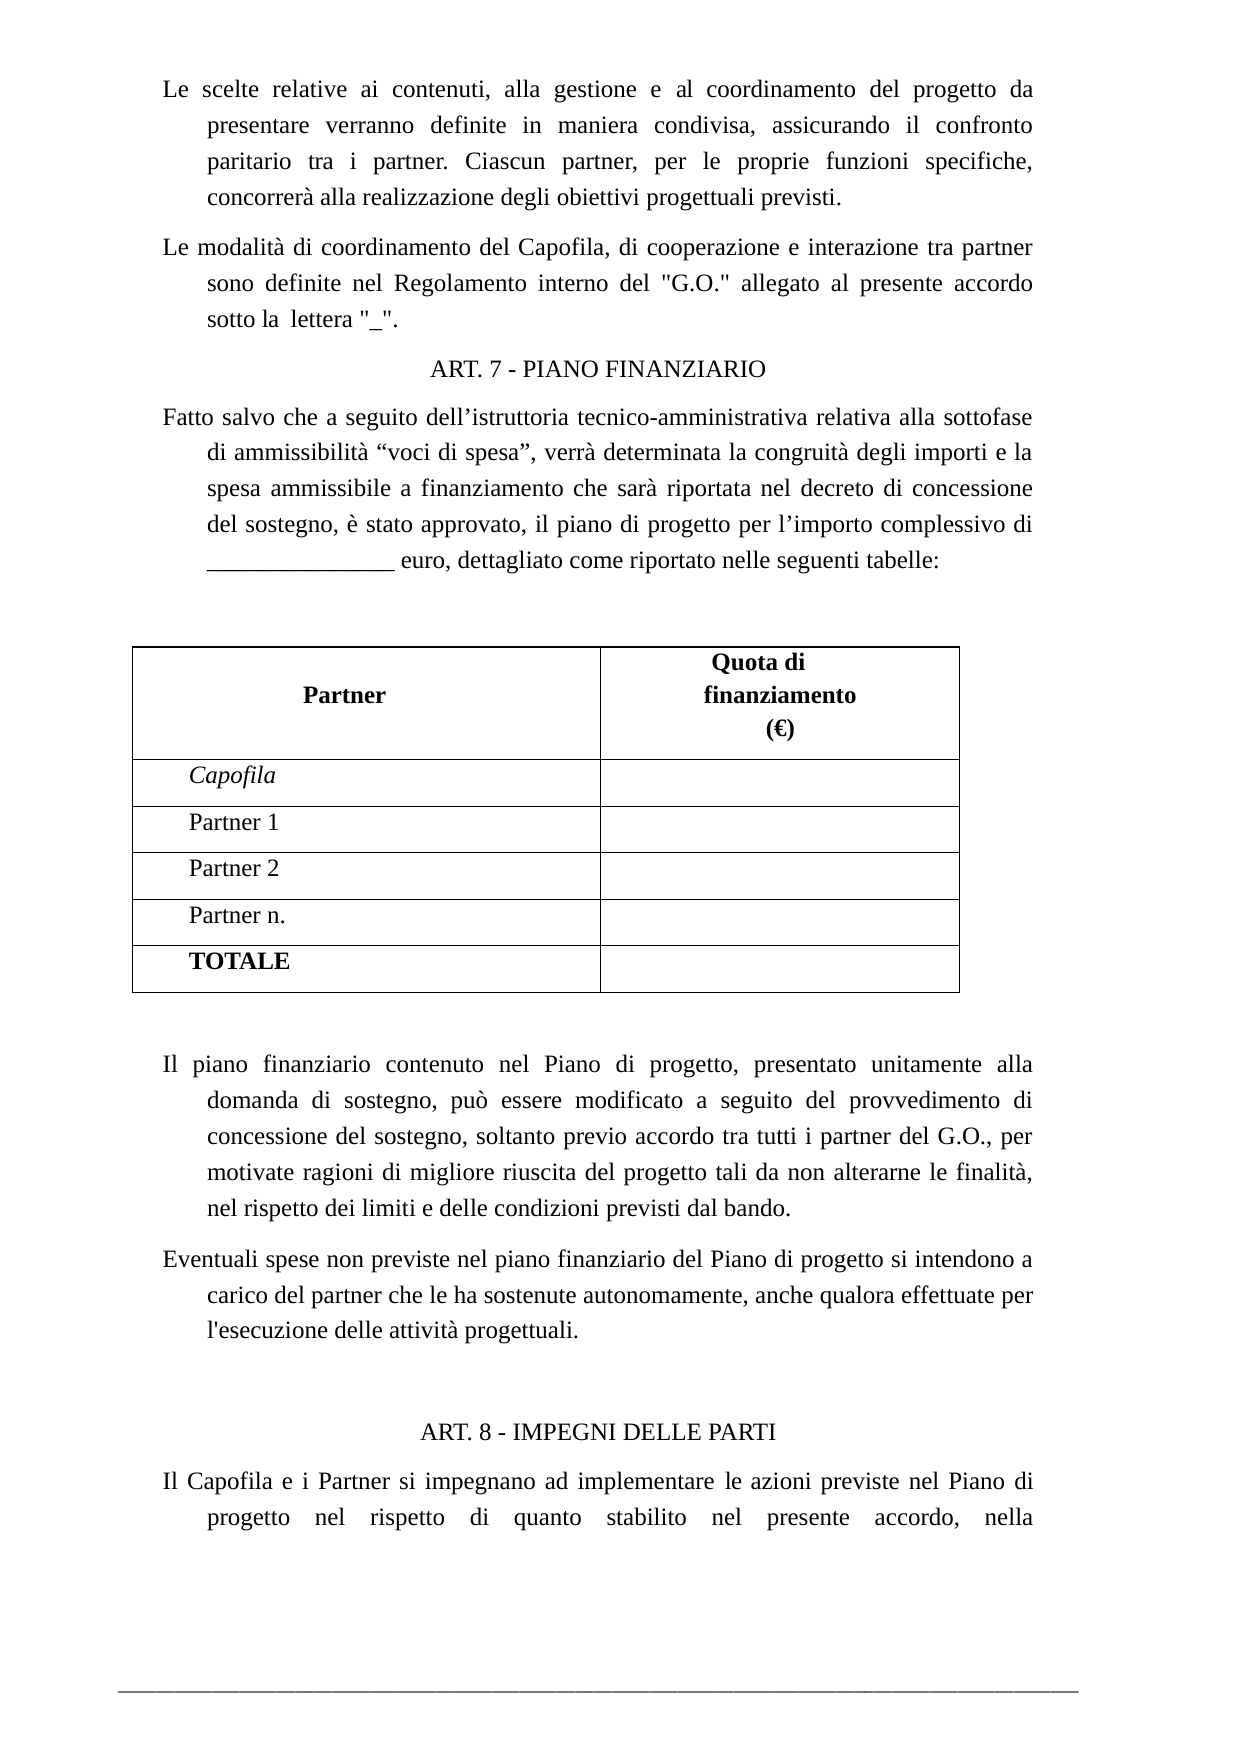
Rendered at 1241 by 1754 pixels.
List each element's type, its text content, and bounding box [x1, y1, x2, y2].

text Il piano finanziario contenuto nel Piano di progetto, presentato unitamente alla domanda di sostegno, può essere modificato a seguito del provvedimento di concessione del sostegno, soltanto previo accordo tra tutti i partner del G.O., per motivate ragioni di migliore riuscita del progetto tali da non alterarne le finalità, nel rispetto dei limiti e delle condizioni previsti dal bando. [162, 1049, 1034, 1222]
table_header Partner [133, 648, 600, 759]
table_cell Capofila [133, 760, 600, 806]
text Fatto salvo che a seguito dell’istruttoria tecnico-amministrativa relativa alla sottofase di ammissibilità “voci di spesa”, verrà determinata la congruità degli importi e la spesa ammissibile a finanziamento che sarà riportata nel decreto di concessione del sostegno, è stato approvato, il piano di progetto per l’importo complessivo di _______________ euro, dettagliato come riportato nelle seguenti tabelle: [162, 402, 1034, 574]
table_header Quota di finanziamento (€) [601, 648, 959, 759]
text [162, 1466, 1034, 1530]
table_cell [601, 946, 959, 992]
table_cell [601, 900, 959, 945]
text ART. 7 - PIANO FINANZIARIO [162, 354, 1034, 383]
text Eventuali spese non previste nel piano finanziario del Piano di progetto si intendono a carico del partner che le ha sostenute autonomamente, anche qualora effettuate per l'esecuzione delle attività progettuali. [162, 1244, 1034, 1344]
table_cell Partner 1 [133, 807, 600, 852]
table_cell [601, 853, 959, 899]
text Le modalità di coordinamento del Capofila, di cooperazione e interazione tra partner sono definite nel Regolamento interno del "G.O." allegato al presente accordo sotto la lettera "_". [162, 232, 1034, 333]
table_cell TOTALE [133, 946, 600, 992]
table_cell [601, 807, 959, 852]
table_cell [601, 760, 959, 806]
text Le scelte relative ai contenuti, alla gestione e al coordinamento del progetto da presentare verranno definite in maniera condivisa, assicurando il confronto paritario tra i partner. Ciascun partner, per le proprie funzioni specifiche, concorrerà alla realizzazione degli obiettivi progettuali previsti. [162, 74, 1034, 210]
table_cell Partner 2 [133, 853, 600, 899]
table_cell Partner n. [133, 900, 600, 945]
text ART. 8 - IMPEGNI DELLE PARTI [162, 1417, 1034, 1445]
